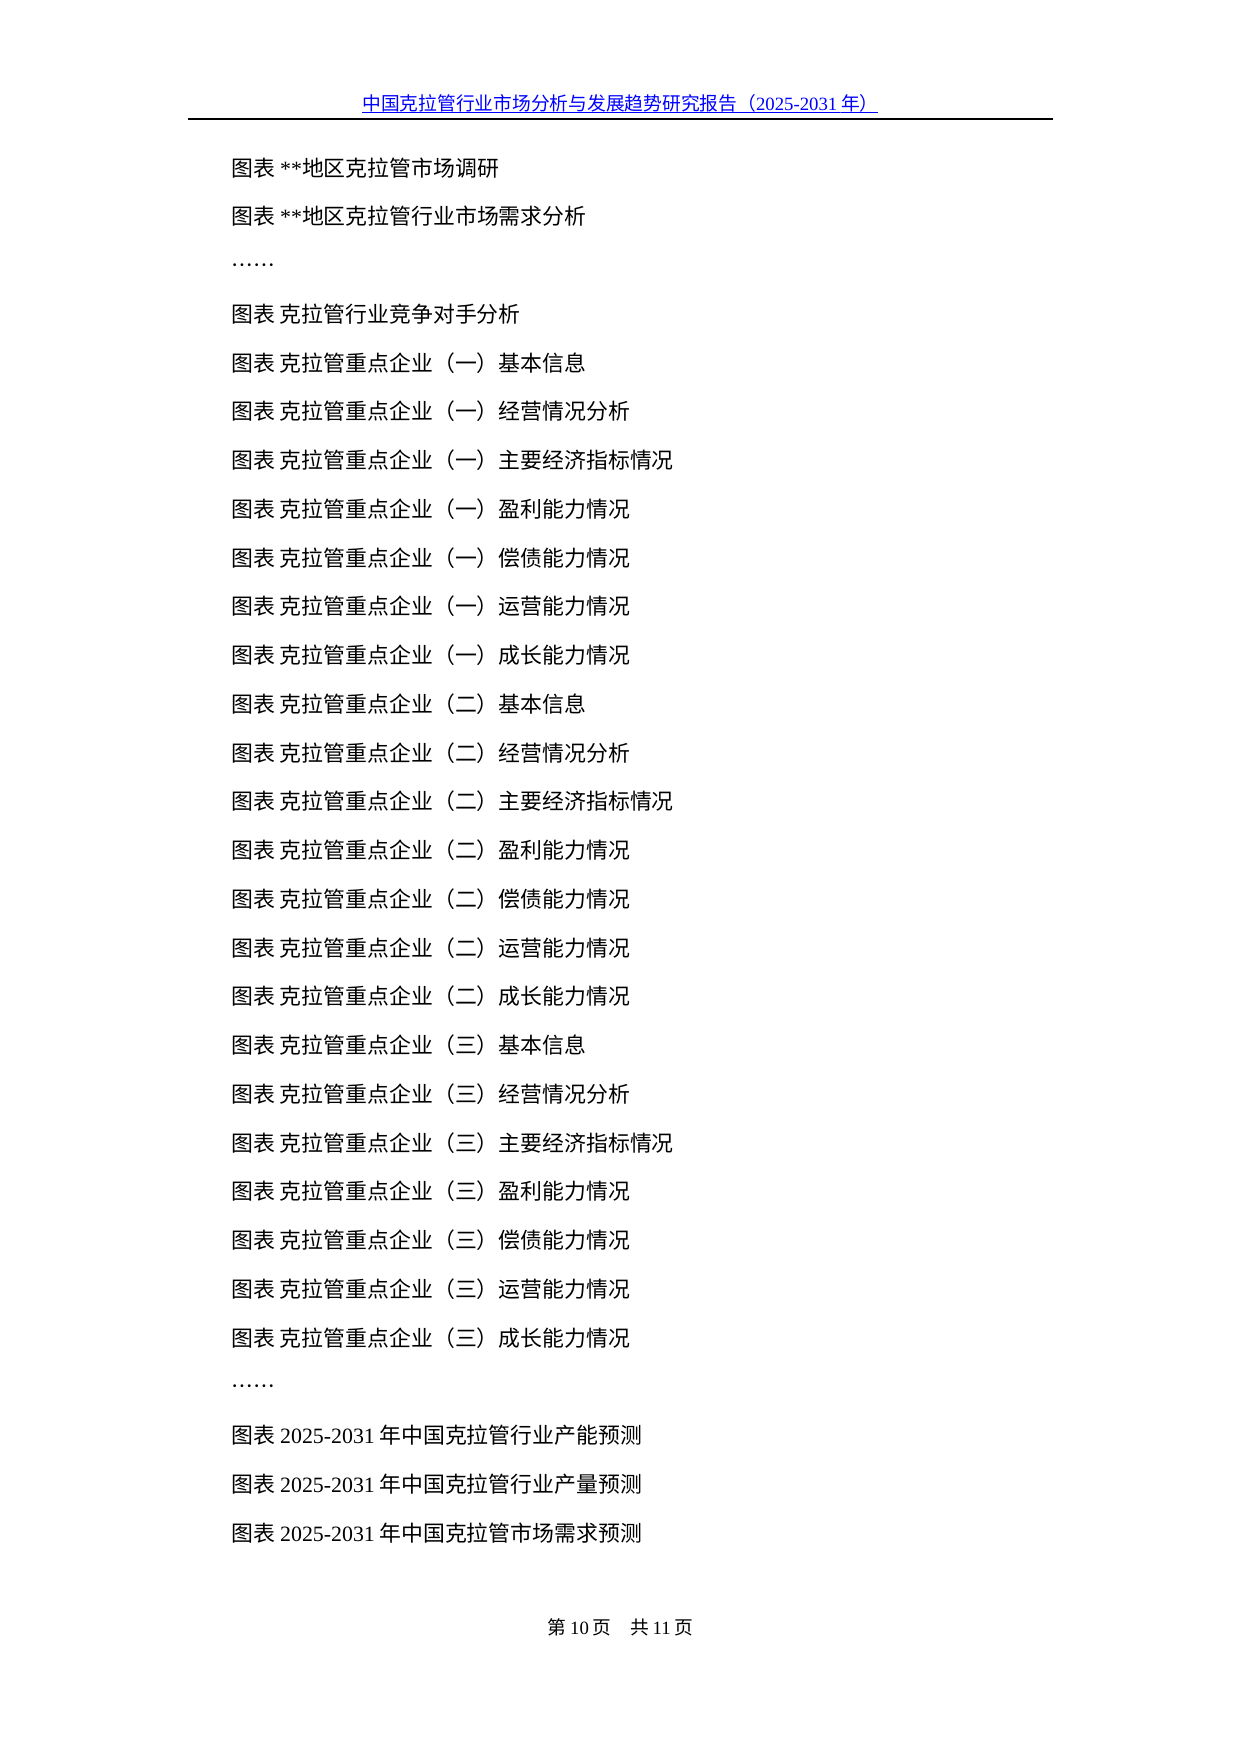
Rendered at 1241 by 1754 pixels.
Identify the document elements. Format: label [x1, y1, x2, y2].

text [187, 150, 1053, 1548]
